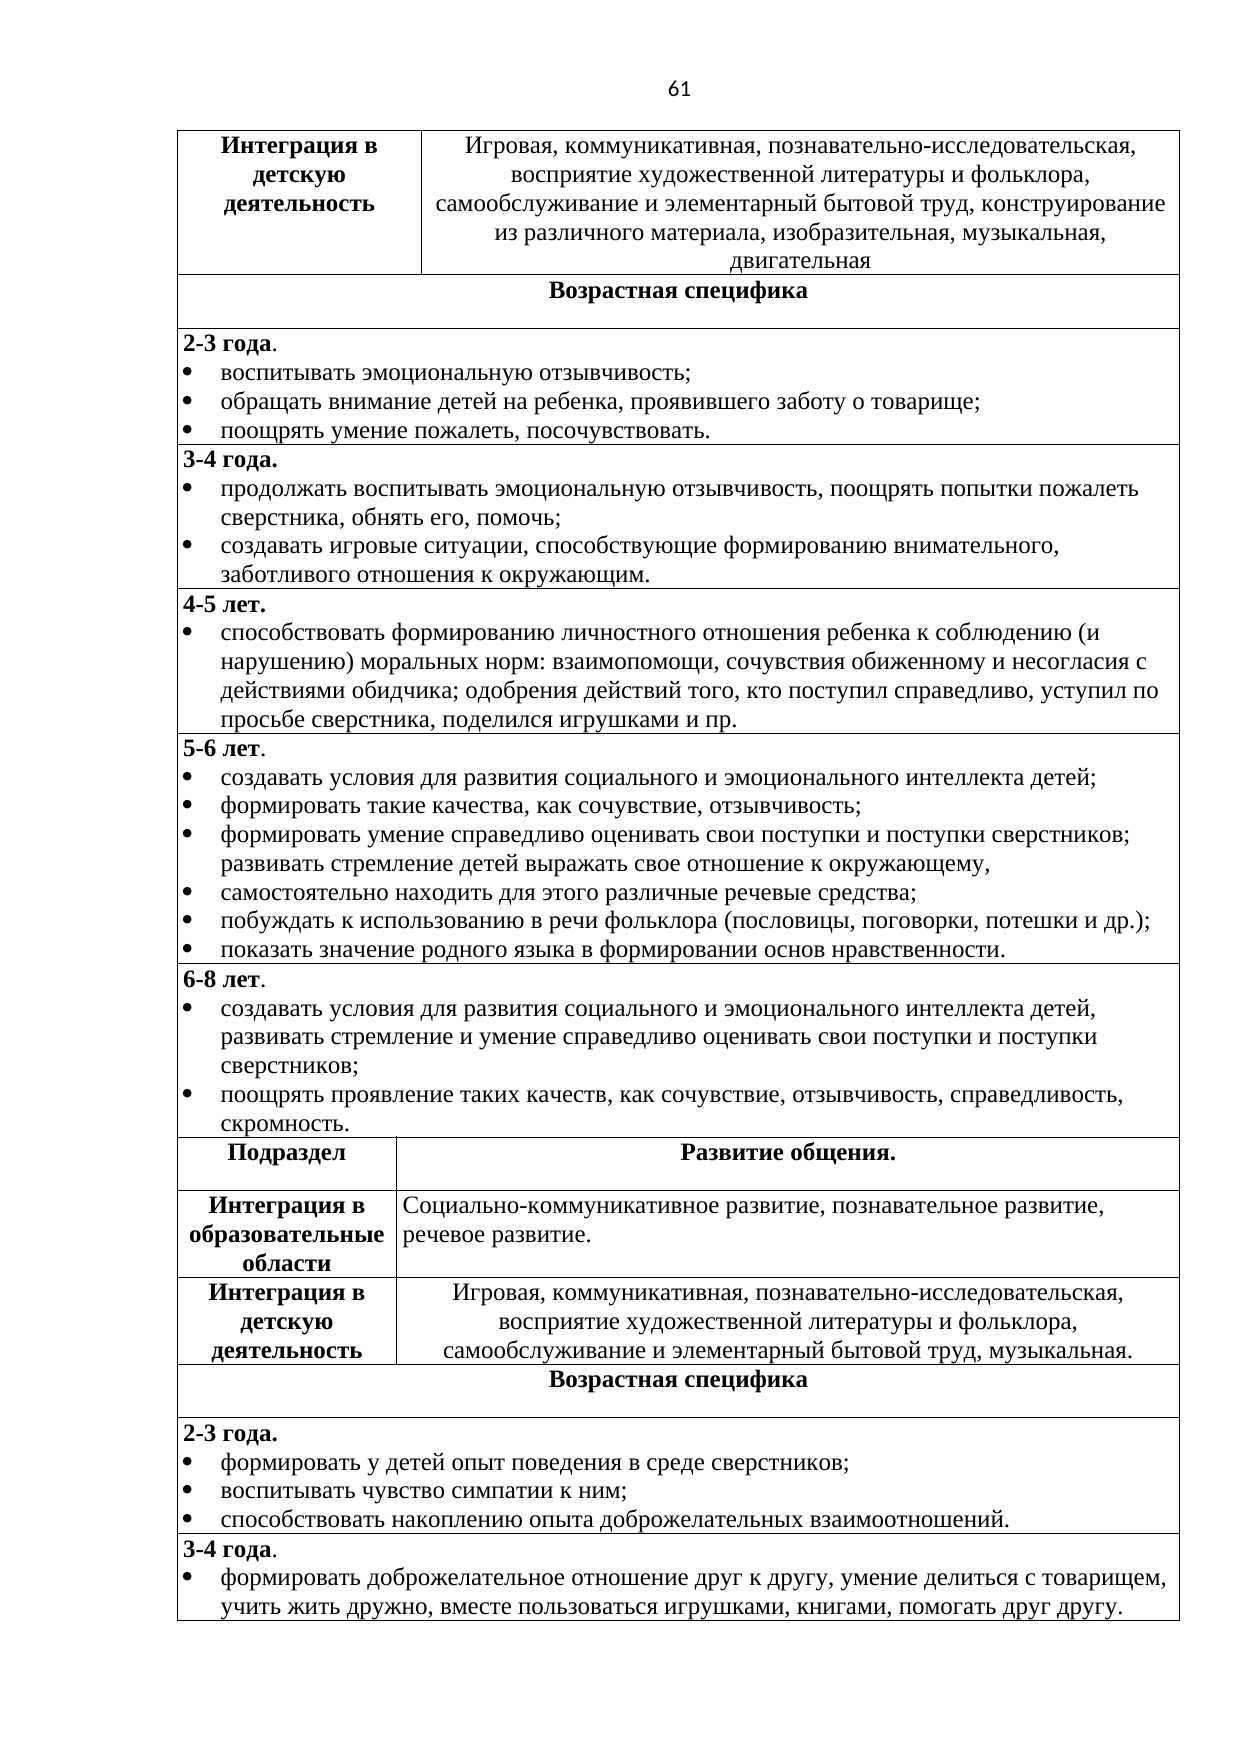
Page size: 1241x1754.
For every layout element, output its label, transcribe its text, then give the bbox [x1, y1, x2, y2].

table_cell Возрастная специфика [178, 1365, 1179, 1417]
table_cell Игровая, коммуникативная, познавательно-исследовательская, восприятие художественной литературы и фольклора, самообслуживание и элементарный бытовой труд, конструирование из различного материала, изобразительная, музыкальная, двигательная [422, 131, 1179, 274]
table_cell 3-4 года. формировать доброжелательное отношение друг к другу, умение делиться с товарищем, учить жить дружно, вместе пользоваться игрушками, книгами, помогать друг другу. [178, 1534, 1179, 1620]
table_cell 2-3 года. воспитывать эмоциональную отзывчивость; обращать внимание детей на ребенка, проявившего заботу о товарище; поощрять умение пожалеть, посочувствовать. [178, 329, 1179, 443]
table_cell Возрастная специфика [178, 275, 1179, 328]
table_cell 2-3 года. формировать у детей опыт поведения в среде сверстников; воспитывать чувство симпатии к ним; способствовать накоплению опыта доброжелательных взаимоотношений. [178, 1418, 1179, 1533]
table_cell Игровая, коммуникативная, познавательно-исследовательская, восприятие художественной литературы и фольклора, самообслуживание и элементарный бытовой труд, музыкальная. [397, 1278, 1179, 1364]
table_cell Развитие общения. [397, 1138, 1179, 1190]
table_cell 4-5 лет. способствовать формированию личностного отношения ребенка к соблюдению (и нарушению) моральных норм: взаимопомощи, сочувствия обиженному и несогласия с действиями обидчика; одобрения действий того, кто поступил справедливо, уступил по просьбе сверстника, поделился игрушками и пр. [178, 589, 1179, 732]
table_cell Интеграция в детскую деятельность [178, 131, 421, 274]
table_cell 3-4 года. продолжать воспитывать эмоциональную отзывчивость, поощрять попытки пожалеть сверстника, обнять его, помочь; создавать игровые ситуации, способствующие формированию внимательного, заботливого отношения к окружающим. [178, 445, 1179, 588]
table_cell 6-8 лет. создавать условия для развития социального и эмоционального интеллекта детей, развивать стремление и умение справедливо оценивать свои поступки и поступки сверстников; поощрять проявление таких качеств, как сочувствие, отзывчивость, справедливость, скромность. [178, 964, 1179, 1136]
table_cell Интеграция в образовательные области [178, 1191, 396, 1277]
table_cell Социально-коммуникативное развитие, познавательное развитие, речевое развитие. [397, 1191, 1179, 1277]
table_cell Подраздел [178, 1138, 396, 1190]
table_cell Интеграция в детскую деятельность [178, 1278, 396, 1364]
table_cell 5-6 лет. создавать условия для развития социального и эмоционального интеллекта детей; формировать такие качества, как сочувствие, отзывчивость; формировать умение справедливо оценивать свои поступки и поступки сверстников; развивать стремление детей выражать свое отношение к окружающему, самостоятельно находить для этого различные речевые средства; побуждать к использованию в речи фольклора (пословицы, поговорки, потешки и др.); показать значение родного языка в формировании основ нравственности. [178, 734, 1179, 963]
